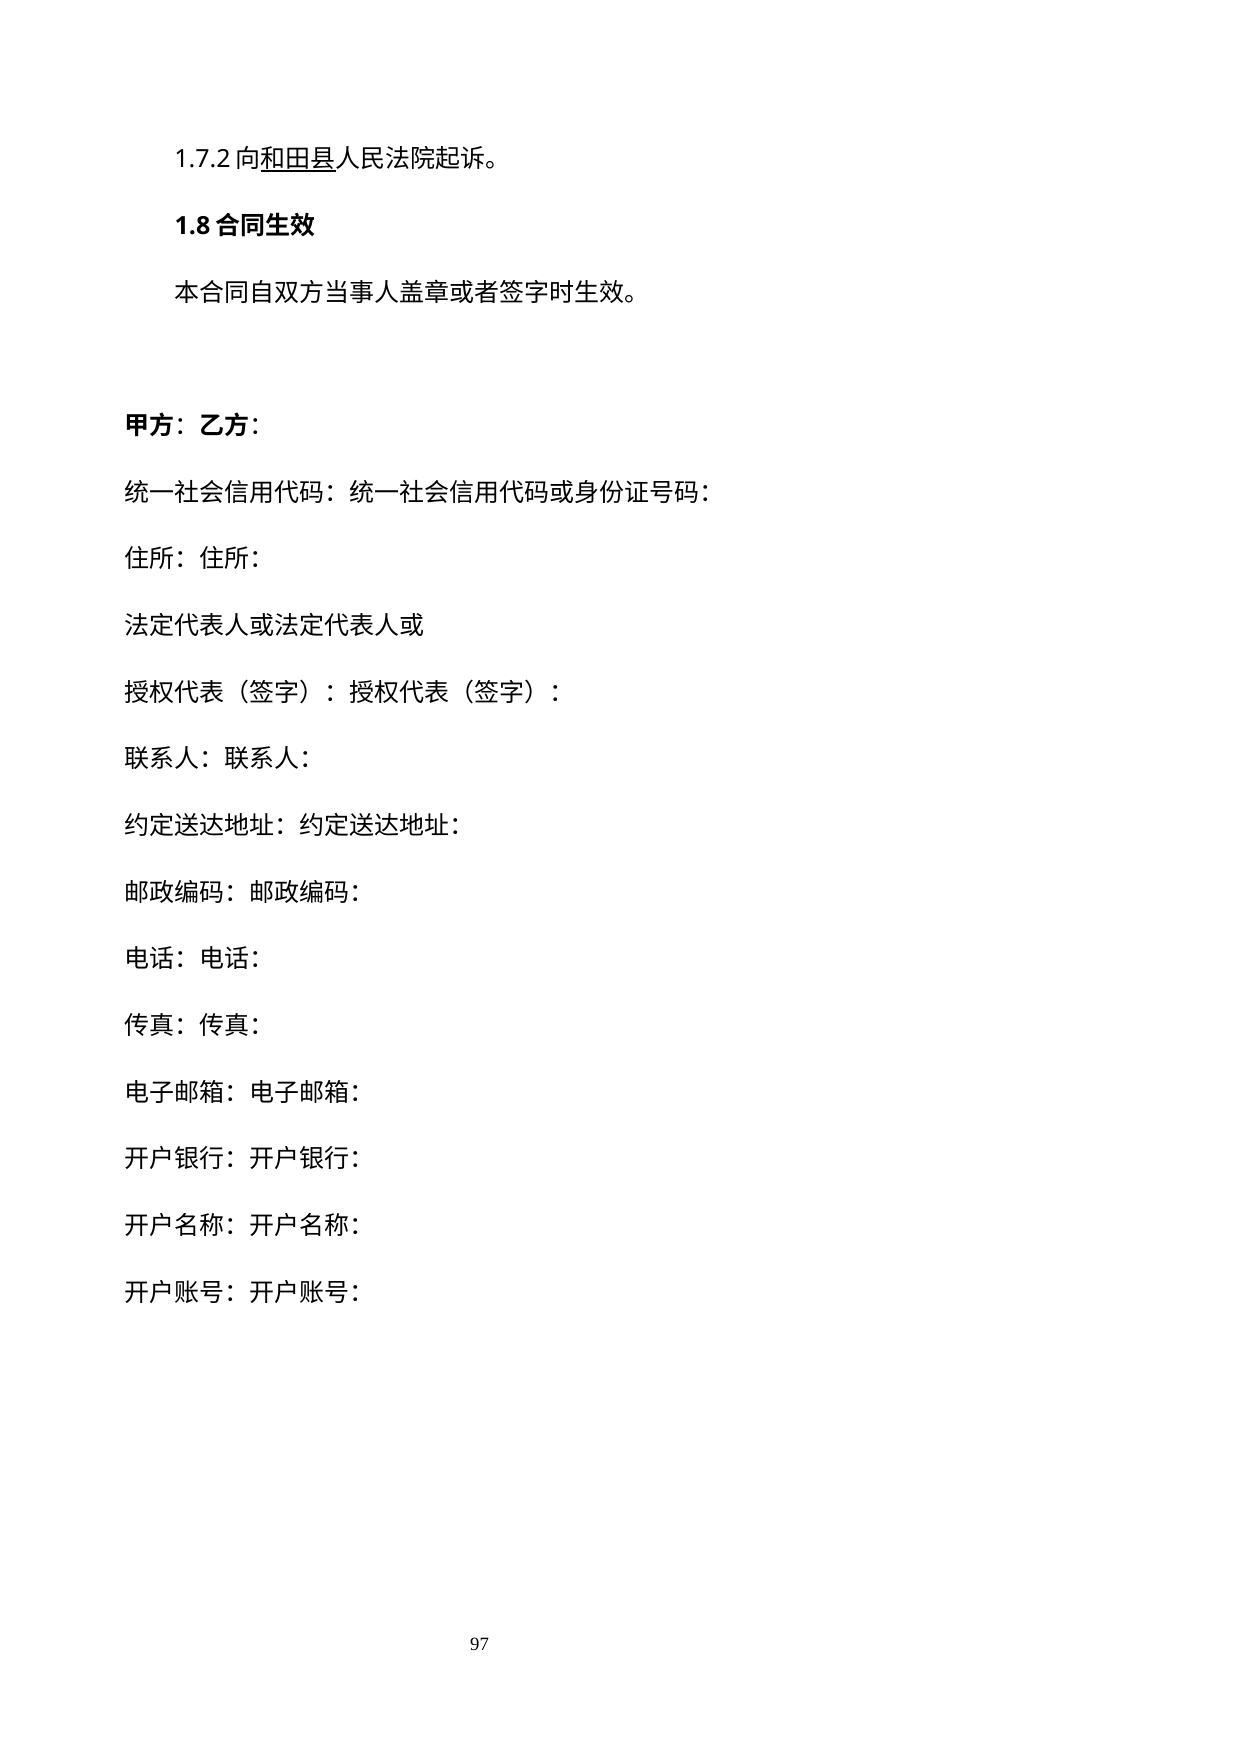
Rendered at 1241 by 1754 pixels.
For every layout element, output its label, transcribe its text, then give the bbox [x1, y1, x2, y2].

text 开户银行：开户银行： [124, 1123, 1116, 1190]
text 法定代表人或法定代表人或 [124, 590, 1116, 657]
text 传真：传真： [124, 990, 1116, 1057]
text 甲方：乙方： [124, 390, 1116, 457]
text 开户名称：开户名称： [124, 1190, 1116, 1257]
text 1.8合同生效 [124, 190, 1116, 257]
text 电子邮箱：电子邮箱： [124, 1057, 1116, 1123]
text 邮政编码：邮政编码： [124, 857, 1116, 923]
text 统一社会信用代码：统一社会信用代码或身份证号码： [124, 457, 1116, 523]
text 电话：电话： [124, 923, 1116, 990]
text 开户账号：开户账号： [124, 1257, 1116, 1323]
text 授权代表（签字）：授权代表（签字）： [124, 657, 1116, 723]
text 住所：住所： [124, 523, 1116, 590]
text 1.7.2向和田县人民法院起诉。 [124, 123, 1116, 190]
text 联系人：联系人： [124, 723, 1116, 790]
text 约定送达地址：约定送达地址： [124, 790, 1116, 857]
text 本合同自双方当事人盖章或者签字时生效。 [124, 257, 1116, 323]
